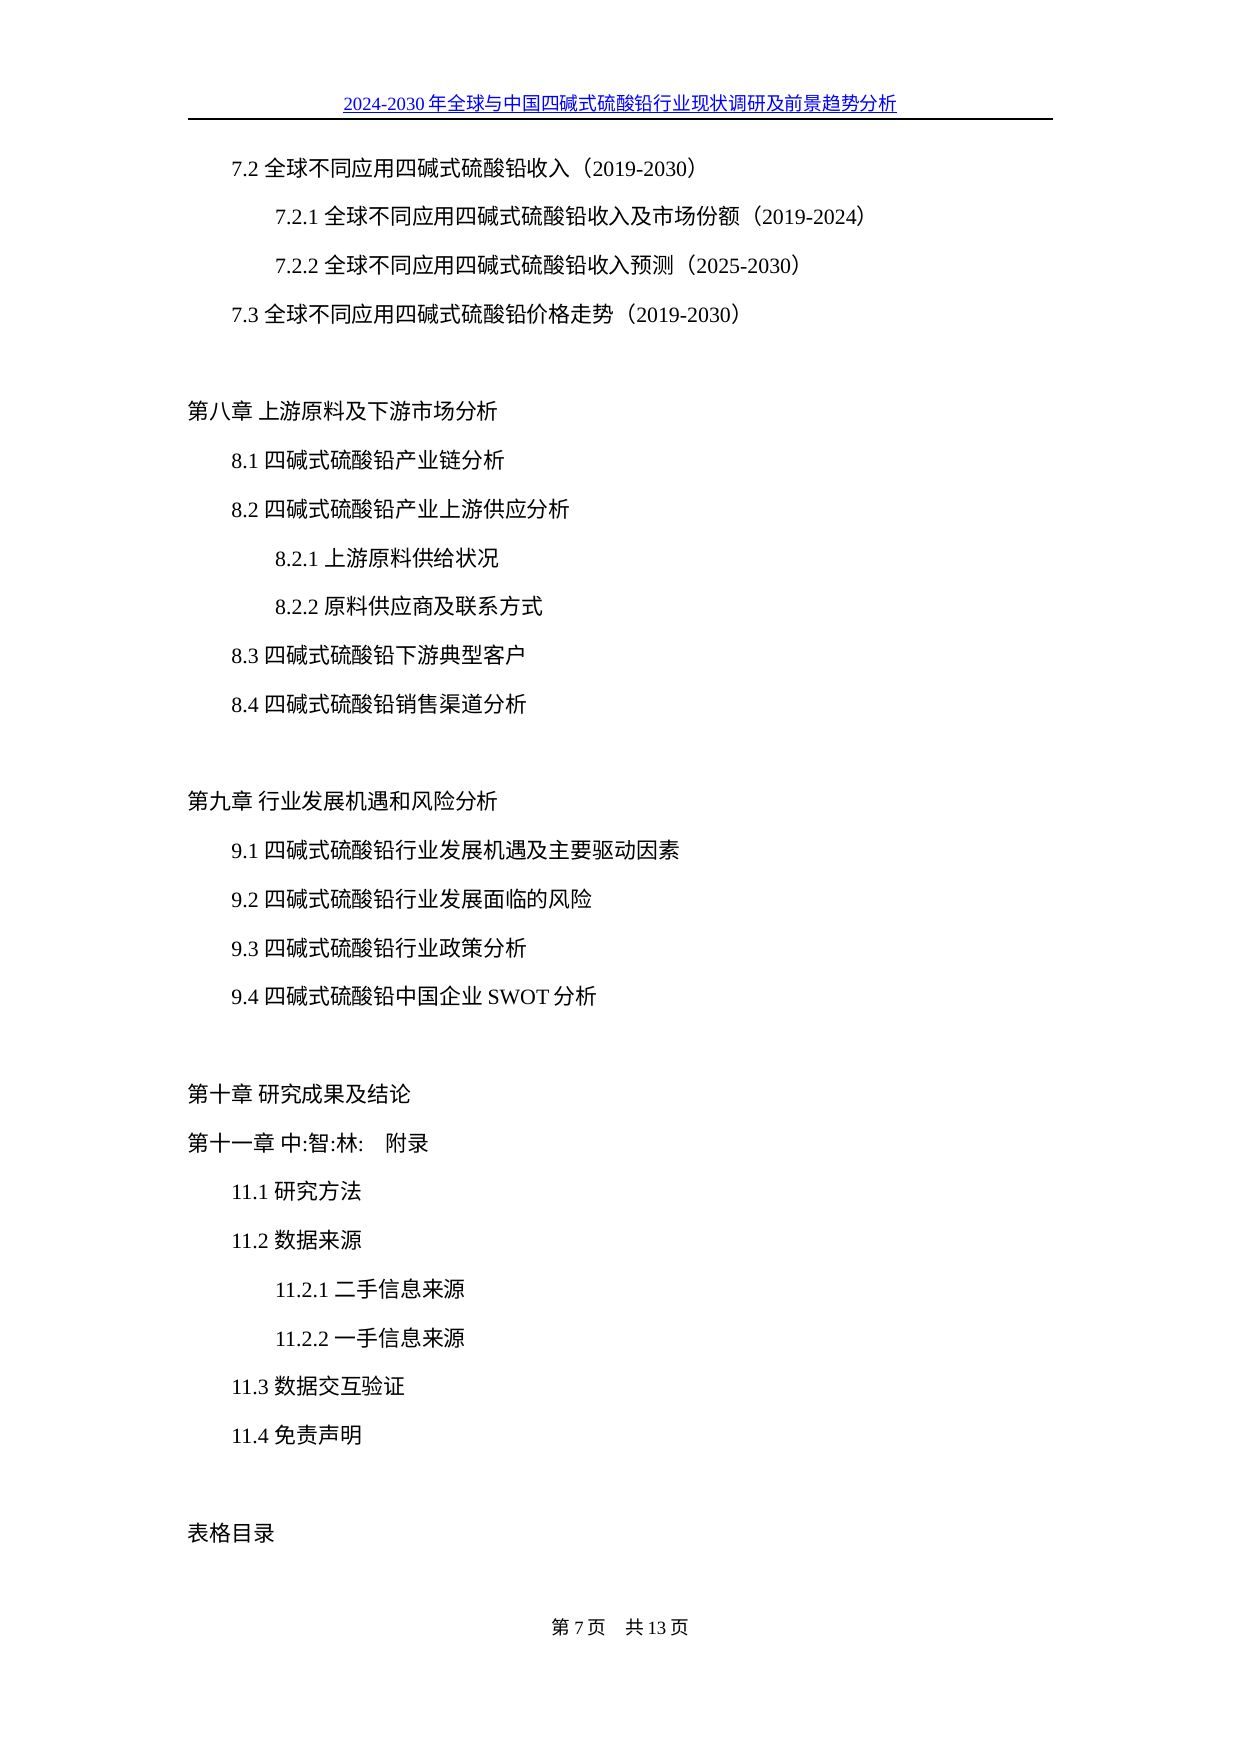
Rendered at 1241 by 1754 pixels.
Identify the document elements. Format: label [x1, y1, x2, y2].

text [187, 150, 1053, 1548]
